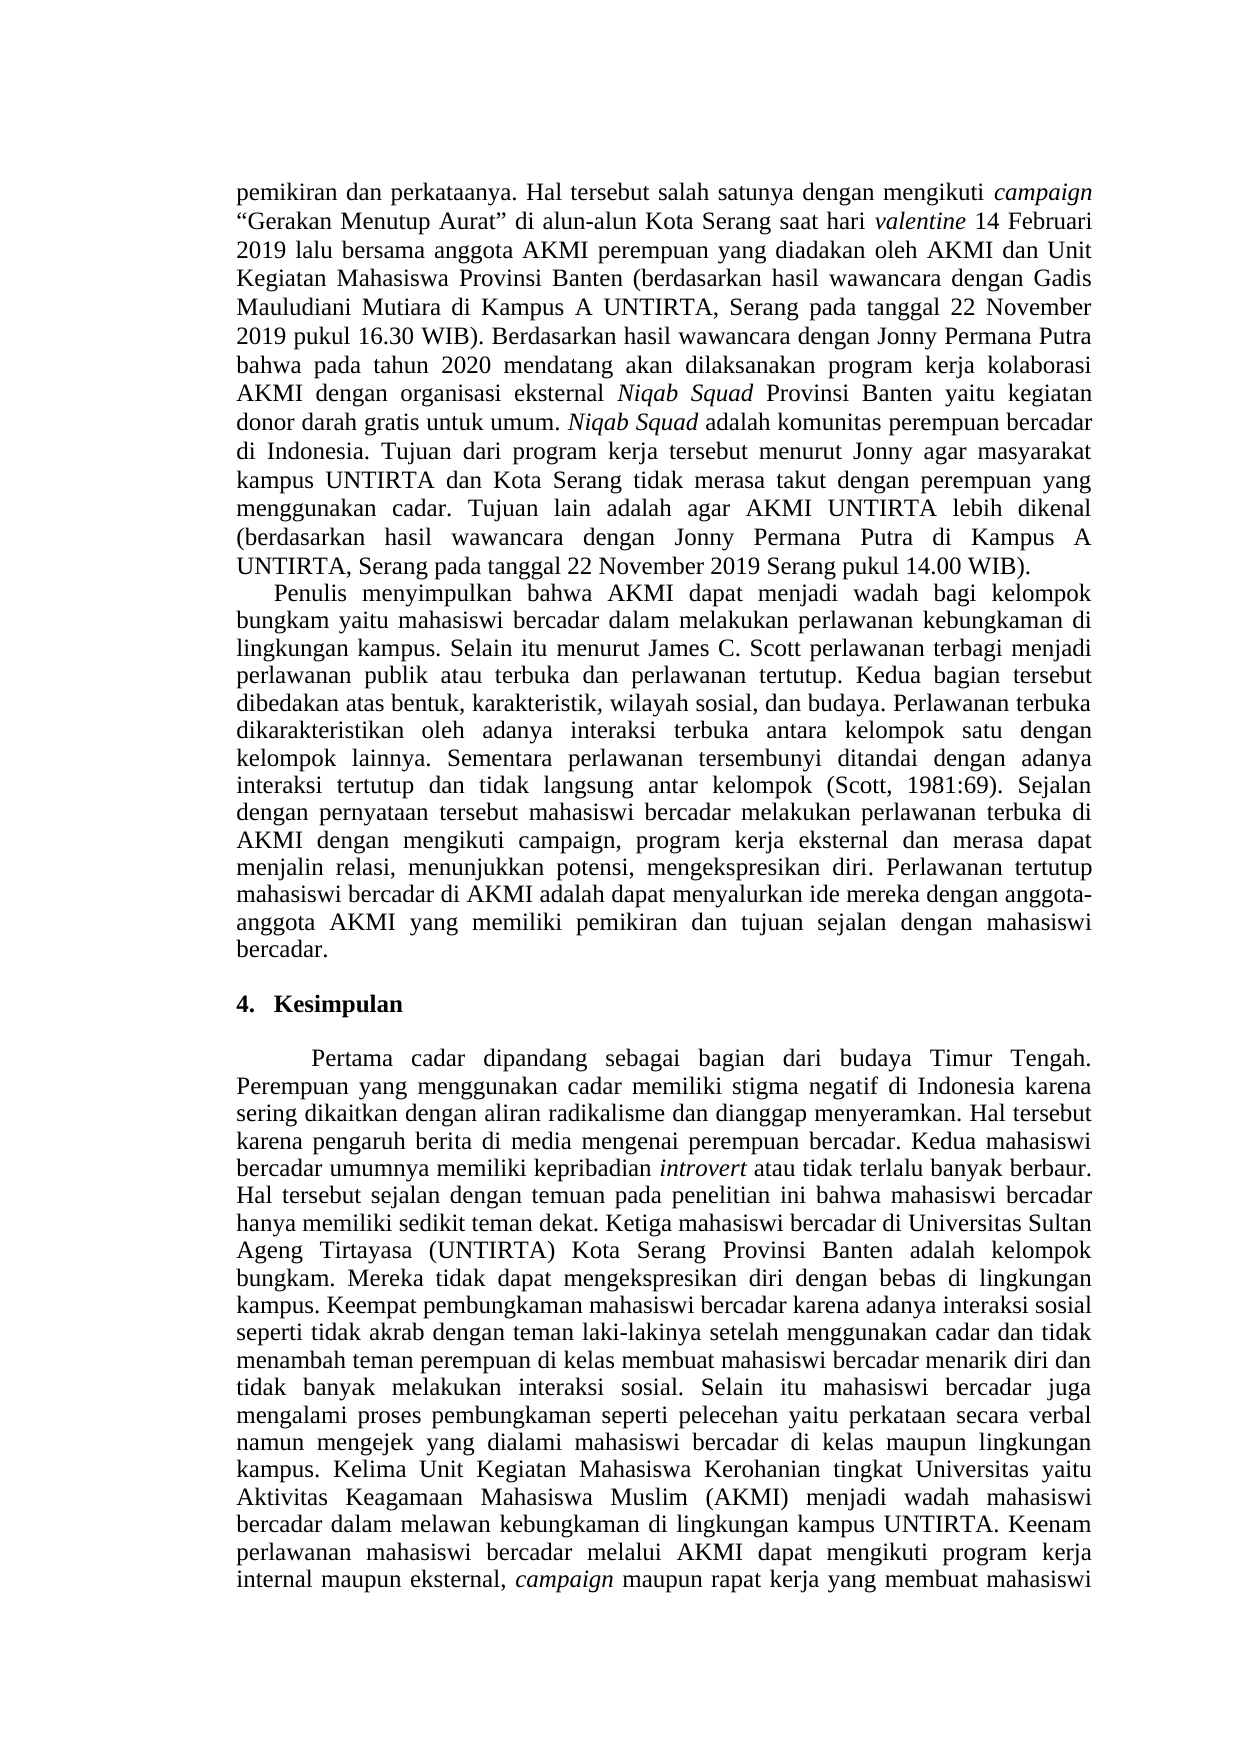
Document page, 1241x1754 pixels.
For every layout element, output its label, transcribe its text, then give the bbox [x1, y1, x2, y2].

list Kesimpulan [236, 990, 1092, 1018]
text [236, 1045, 1092, 1593]
text Penulis menyimpulkan bahwa AKMI dapat menjadi wadah bagi kelompok bungkam yaitu mahasiswi bercadar dalam melakukan perlawanan kebungkaman di lingkungan kampus. Selain itu menurut James C. Scott perlawanan terbagi menjadi perlawanan publik atau terbuka dan perlawanan tertutup. Kedua bagian tersebut dibedakan atas bentuk, karakteristik, wilayah sosial, dan budaya. Perlawanan terbuka dikarakteristikan oleh adanya interaksi terbuka antara kelompok satu dengan kelompok lainnya. Sementara perlawanan tersembunyi ditandai dengan adanya interaksi tertutup dan tidak langsung antar kelompok (Scott, 1981:69). Sejalan dengan pernyataan tersebut mahasiswi bercadar melakukan perlawanan terbuka di AKMI dengan mengikuti campaign, program kerja eksternal dan merasa dapat menjalin relasi, menunjukkan potensi, mengekspresikan diri. Perlawanan tertutup mahasiswi bercadar di AKMI adalah dapat menyalurkan ide mereka dengan anggota-anggota AKMI yang memiliki pemikiran dan tujuan sejalan dengan mahasiswi bercadar. [236, 580, 1092, 963]
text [236, 177, 1092, 580]
